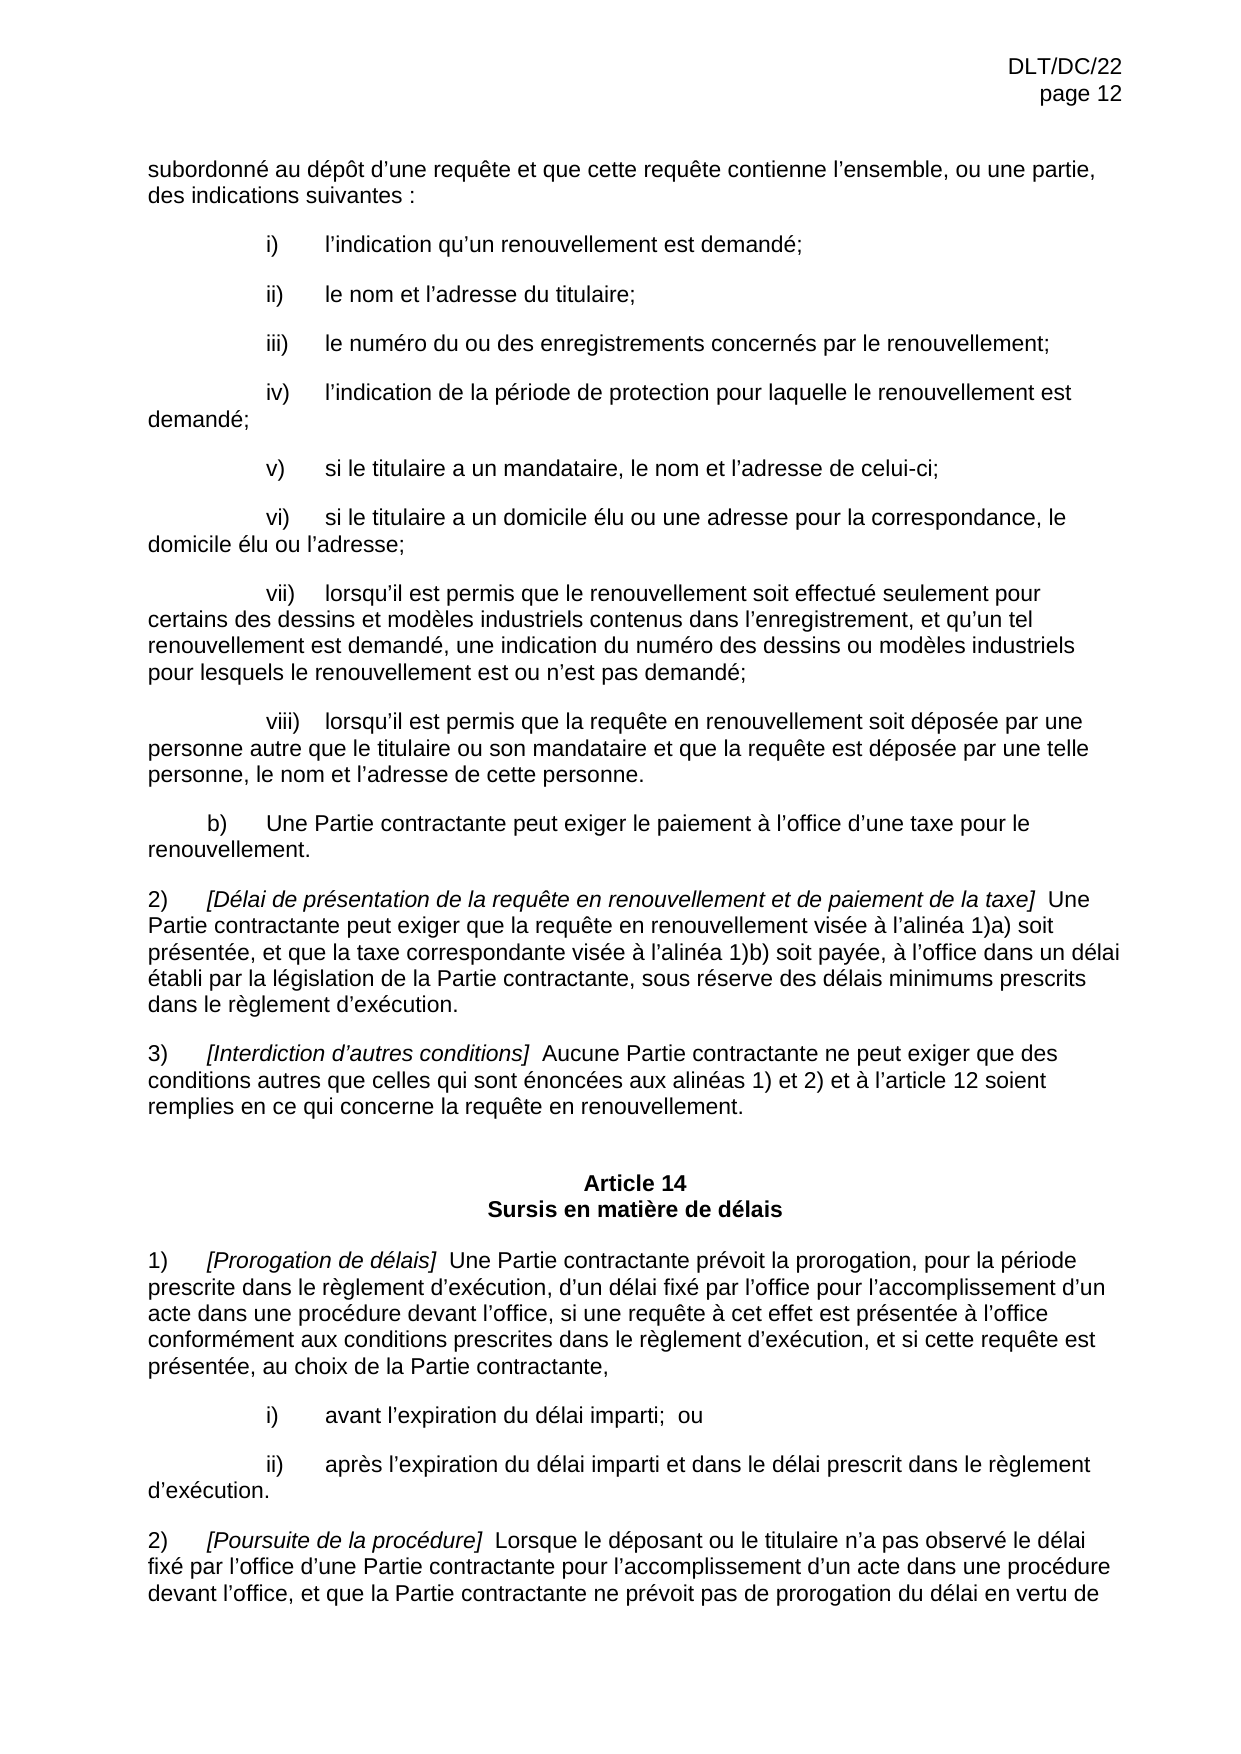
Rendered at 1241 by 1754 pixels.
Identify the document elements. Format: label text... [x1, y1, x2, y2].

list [148, 1527, 1122, 1606]
list [Prorogation de délais] Une Partie contractante prévoit la prorogation, pour la période prescrite dans le règlement d’exécution, d’un délai fixé par l’office pour l’accomplissement d’un acte dans une procédure devant l’office, si une requête à cet effet est présentée à l’office conformément aux conditions prescrites dans le règlement d’exécution, et si cette requête est présentée, au choix de la Partie contractante, [148, 1247, 1122, 1379]
list l’indication de la période de protection pour laquelle le renouvellement est demandé; [148, 379, 1122, 432]
list après l’expiration du délai imparti et dans le délai prescrit dans le règlement d’exécution. [148, 1451, 1122, 1504]
list lorsqu’il est permis que la requête en renouvellement soit déposée par une personne autre que le titulaire ou son mandataire et que la requête est déposée par une telle personne, le nom et l’adresse de cette personne. [148, 708, 1122, 787]
list Une Partie contractante peut exiger le paiement à l’office d’une taxe pour le renouvellement. [148, 810, 1122, 863]
list lorsqu’il est permis que le renouvellement soit effectué seulement pour certains des dessins et modèles industriels contenus dans l’enregistrement, et qu’un tel renouvellement est demandé, une indication du numéro des dessins ou modèles industriels pour lesquels le renouvellement est ou n’est pas demandé; [148, 580, 1122, 685]
list le nom et l’adresse du titulaire; [148, 281, 1122, 307]
list l’indication qu’un renouvellement est demandé; [148, 231, 1122, 258]
subtitle Article 14 Sursis en matière de délais [148, 1169, 1122, 1222]
list si le titulaire a un mandataire, le nom et l’adresse de celui-ci; [148, 455, 1122, 481]
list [148, 156, 1122, 208]
list avant l’expiration du délai imparti; ou [148, 1402, 1122, 1428]
list [Interdiction d’autres conditions] Aucune Partie contractante ne peut exiger que des conditions autres que celles qui sont énoncées aux alinéas 1) et 2) et à l’article 12 soient remplies en ce qui concerne la requête en renouvellement. [148, 1040, 1122, 1119]
list [Délai de présentation de la requête en renouvellement et de paiement de la taxe] Une Partie contractante peut exiger que la requête en renouvellement visée à l’alinéa 1)a) soit présentée, et que la taxe correspondante visée à l’alinéa 1)b) soit payée, à l’office dans un délai établi par la législation de la Partie contractante, sous réserve des délais minimums prescrits dans le règlement d’exécution. [148, 886, 1122, 1017]
list le numéro du ou des enregistrements concernés par le renouvellement; [148, 330, 1122, 356]
list si le titulaire a un domicile élu ou une adresse pour la correspondance, le domicile élu ou l’adresse; [148, 504, 1122, 557]
